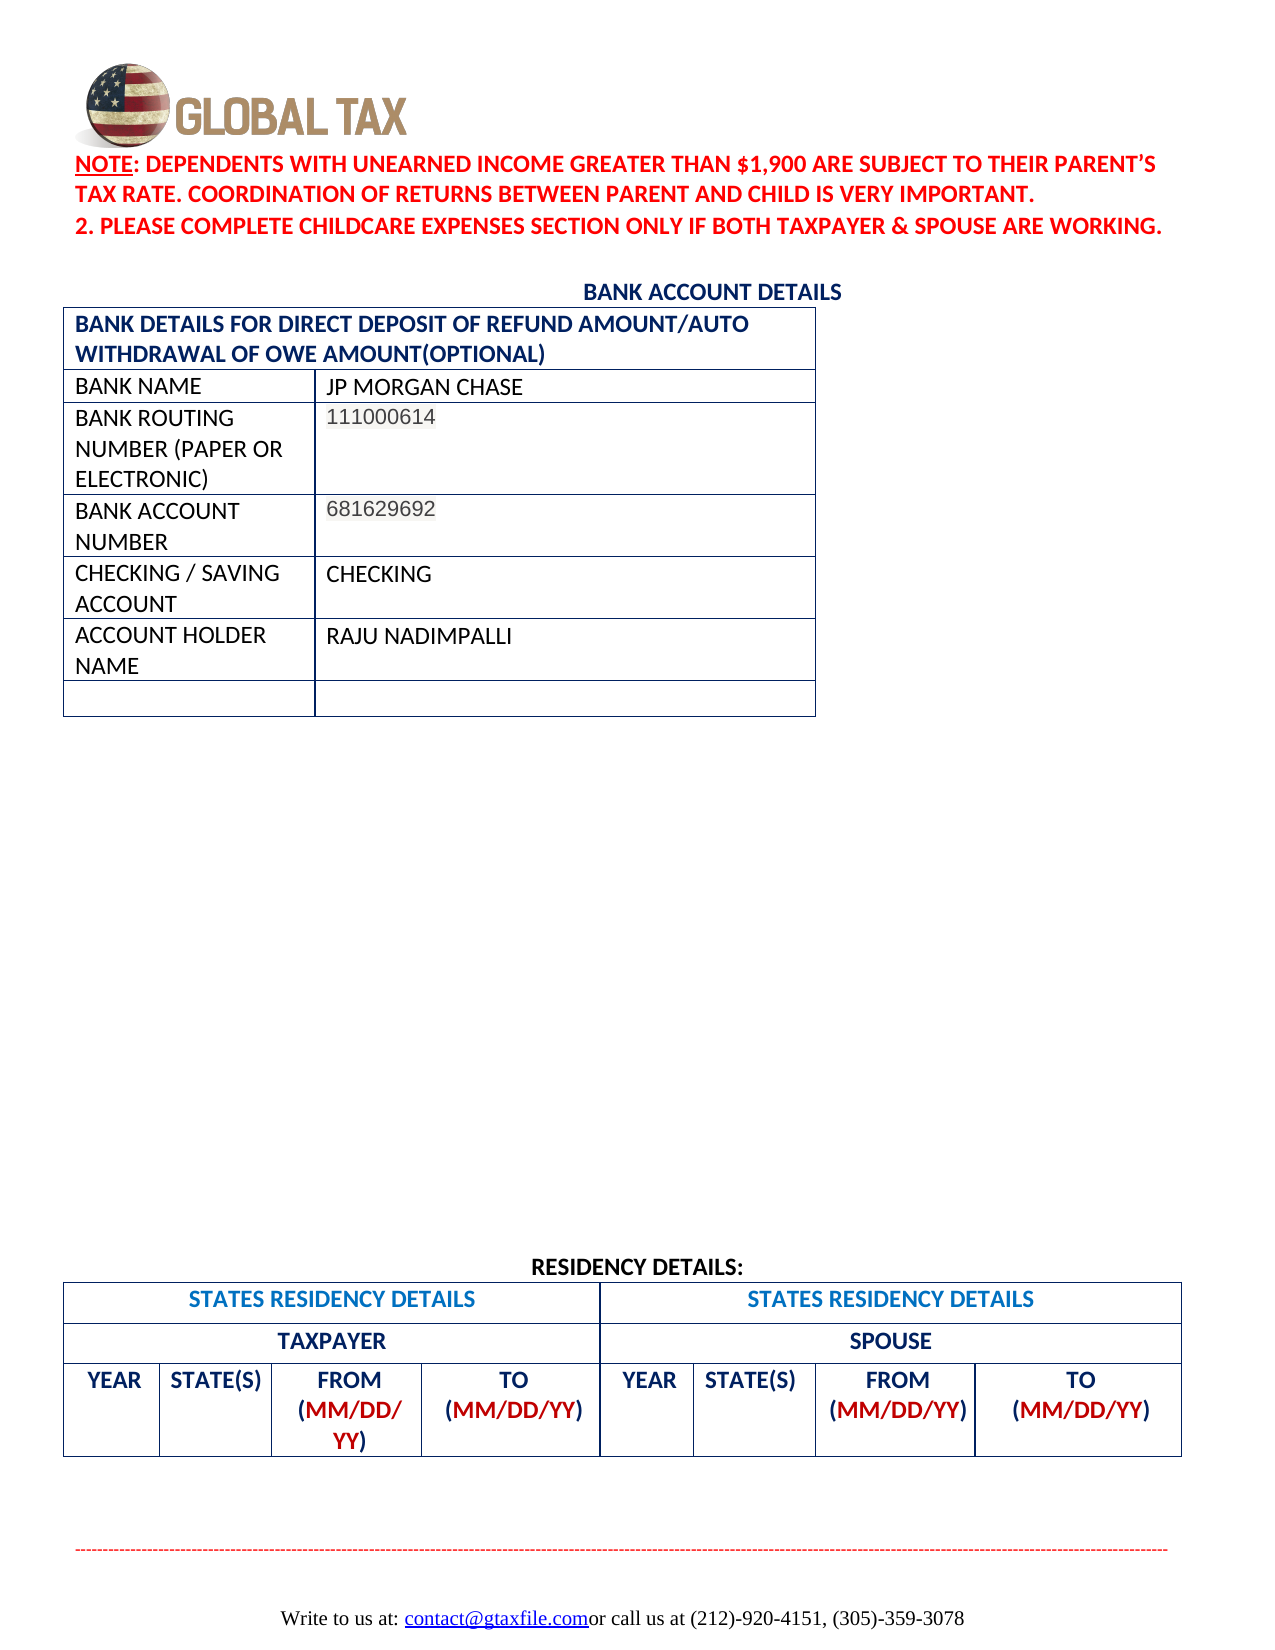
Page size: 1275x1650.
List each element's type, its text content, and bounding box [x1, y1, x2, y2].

table_cell STATE(S) [160, 1364, 271, 1456]
table_cell YEAR [601, 1364, 693, 1456]
table_cell FROM (MM/DD/YY) [272, 1364, 421, 1456]
table_cell 111000614 [316, 403, 815, 494]
table_cell BANK ACCOUNT NUMBER [64, 495, 314, 556]
picture [75, 63, 407, 148]
table_cell SPOUSE [601, 1324, 1181, 1363]
table_cell YEAR [64, 1364, 159, 1456]
table_cell CHECKING [316, 557, 815, 618]
table_header BANK DETAILS FOR DIRECT DEPOSIT OF REFUND AMOUNT/AUTO WITHDRAWAL OF OWE AMOUNT(OPTIONAL) [64, 308, 815, 369]
table_cell BANK ROUTING NUMBER (PAPER OR ELECTRONIC) [64, 403, 314, 494]
text NOTE: DEPENDENTS WITH UNEARNED INCOME GREATER THAN $1,900 ARE SUBJECT TO THEIR PARENT’S TAX RATE. COORDINATION OF RETURNS BETWEEN PARENT AND CHILD IS VERY IMPORTANT. [75, 148, 1200, 209]
table_cell [64, 681, 314, 716]
table_cell [316, 681, 815, 716]
table_cell STATE(S) [694, 1364, 815, 1456]
table_cell JP MORGAN CHASE [316, 370, 815, 402]
text BANK ACCOUNT DETAILS [225, 276, 1200, 307]
table_header STATES RESIDENCY DETAILS [64, 1283, 599, 1323]
table_cell TO (MM/DD/YY) [422, 1364, 599, 1456]
table_cell RAJU NADIMPALLI [316, 619, 815, 680]
text RESIDENCY DETAILS: [75, 1251, 1200, 1282]
table_cell TO (MM/DD/YY) [976, 1364, 1181, 1456]
table_cell 681629692 [316, 495, 815, 556]
table_cell TAXPAYER [64, 1324, 599, 1363]
table_cell CHECKING / SAVING ACCOUNT [64, 557, 314, 618]
table_cell ACCOUNT HOLDER NAME [64, 619, 314, 680]
table_header STATES RESIDENCY DETAILS [601, 1283, 1181, 1323]
text 2. PLEASE COMPLETE CHILDCARE EXPENSES SECTION ONLY IF BOTH TAXPAYER & SPOUSE ARE WORKING. [75, 210, 1200, 240]
table_cell BANK NAME [64, 370, 314, 402]
table_cell FROM (MM/DD/YY) [816, 1364, 974, 1456]
